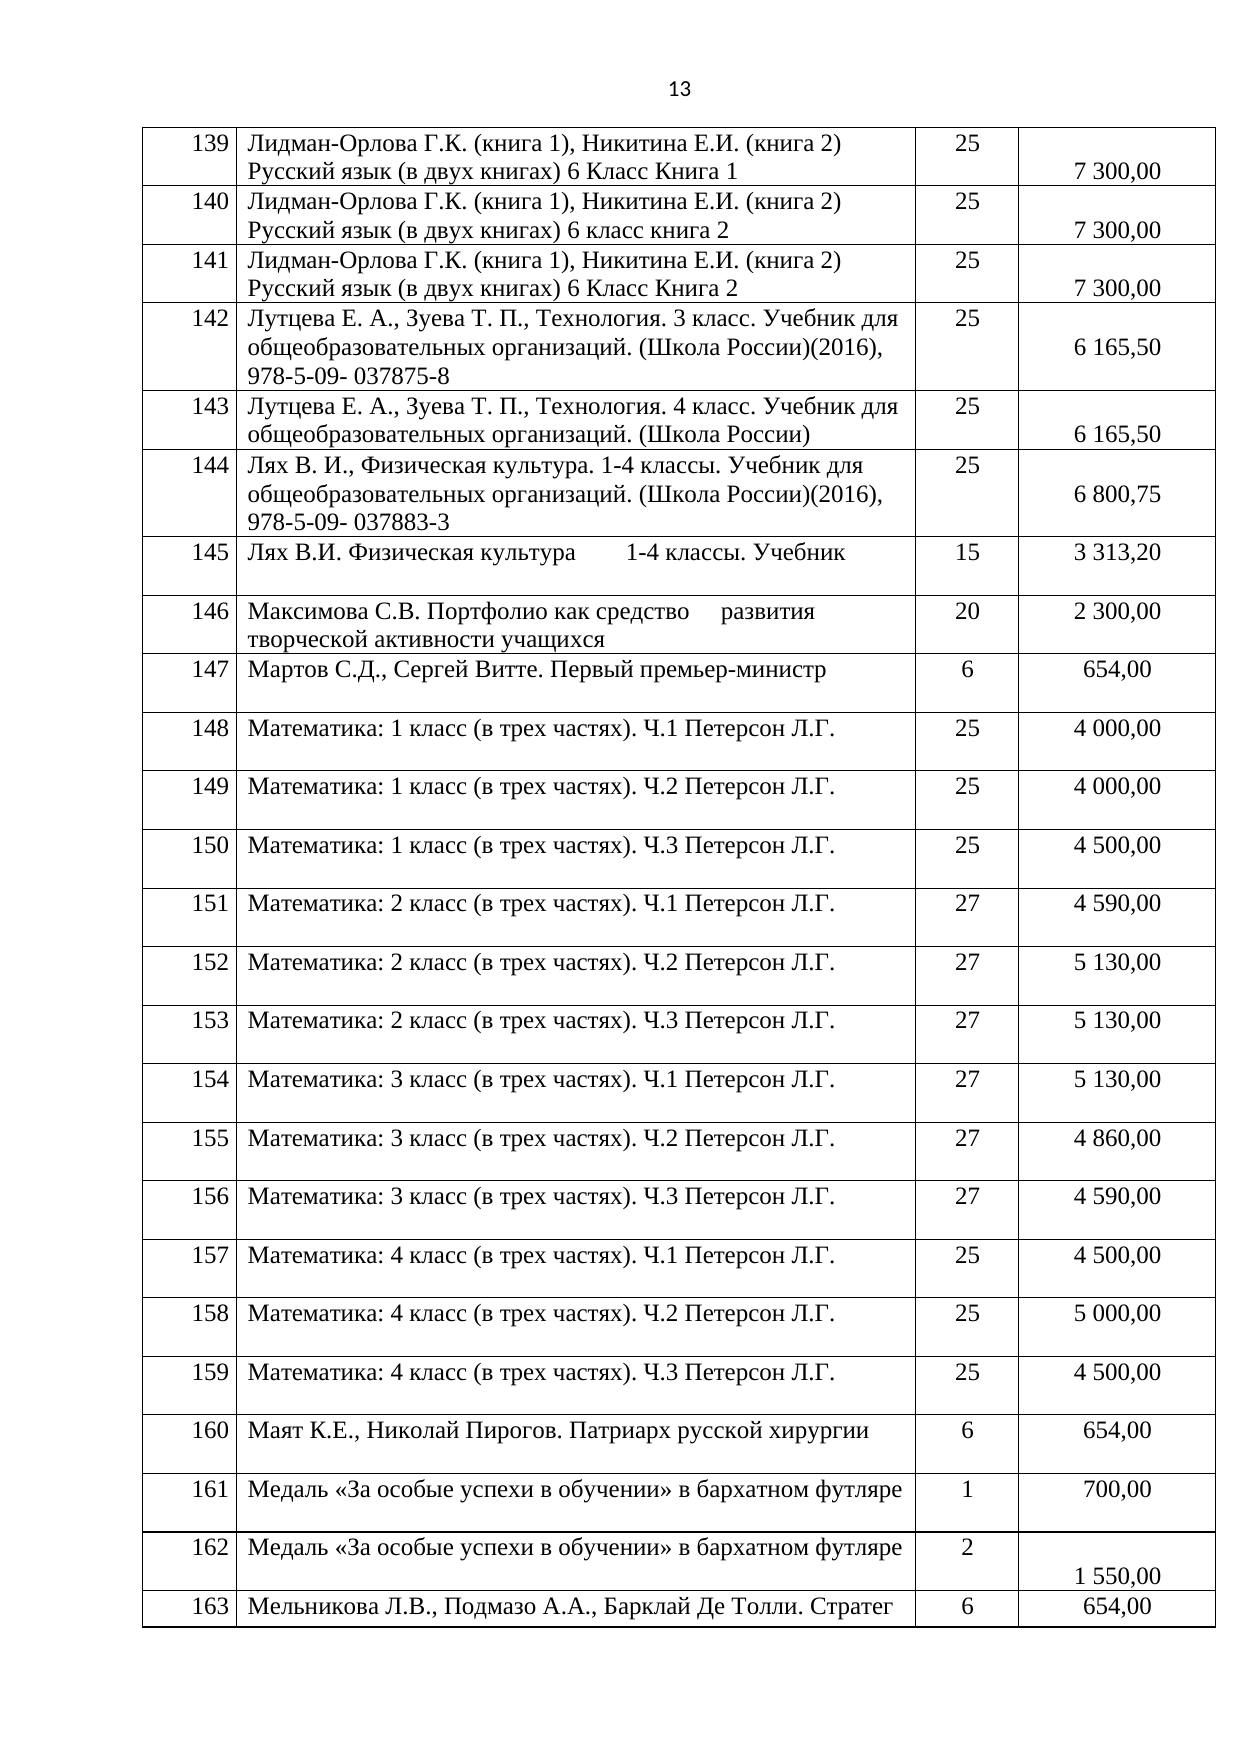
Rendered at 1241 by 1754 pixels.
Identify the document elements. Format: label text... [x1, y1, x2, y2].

table_cell Математика: 1 класс (в трех частях). Ч.3 Петерсон Л.Г. [237, 830, 915, 887]
table_cell [143, 1064, 236, 1122]
table_cell 27 [916, 1123, 1018, 1180]
table_cell [143, 537, 236, 595]
table_cell 2 [916, 1533, 1018, 1590]
table_cell 27 [916, 1064, 1018, 1122]
table_cell 4 000,00 [1019, 771, 1215, 829]
table_cell Медаль «За особые успехи в обучении» в бархатном футляре [237, 1533, 915, 1590]
table_cell 7 300,00 [1019, 245, 1215, 302]
table_cell 4 860,00 [1019, 1123, 1215, 1180]
table_cell 4 500,00 [1019, 1357, 1215, 1414]
table_cell 4 590,00 [1019, 889, 1215, 946]
table_cell 7 300,00 [1019, 128, 1215, 185]
table_cell [143, 245, 236, 302]
table_cell 6 800,75 [1019, 450, 1215, 536]
table_cell 4 000,00 [1019, 713, 1215, 770]
table_cell Мартов С.Д., Сергей Витте. Первый премьер-министр [237, 654, 915, 712]
table_cell [143, 1123, 236, 1180]
table_cell 25 [916, 245, 1018, 302]
table_cell 25 [916, 303, 1018, 390]
table_cell 25 [916, 830, 1018, 887]
table_cell [143, 1181, 236, 1239]
table_cell 25 [916, 391, 1018, 449]
table_cell Лутцева Е. А., Зуева Т. П., Технология. 3 класс. Учебник для общеобразовательных организаций. (Школа России)(2016), 978-5-09- 037875-8 [237, 303, 915, 390]
table_cell [143, 186, 236, 244]
table_cell 1 550,00 [1019, 1533, 1215, 1590]
table_cell 3 313,20 [1019, 537, 1215, 595]
table_cell 27 [916, 1181, 1018, 1239]
table_cell Лидман-Орлова Г.К. (книга 1), Никитина Е.И. (книга 2) Русский язык (в двух книгах) 6 Класс Книга 1 [237, 128, 915, 185]
table_cell [143, 1006, 236, 1063]
table_cell 4 590,00 [1019, 1181, 1215, 1239]
table_cell 1 [916, 1474, 1018, 1531]
table_cell Математика: 2 класс (в трех частях). Ч.3 Петерсон Л.Г. [237, 1006, 915, 1063]
table_cell Максимова С.В. Портфолио как средство развития творческой активности учащихся [237, 596, 915, 653]
table_cell [143, 889, 236, 946]
table_cell 4 500,00 [1019, 1240, 1215, 1297]
table_cell 6 [916, 1415, 1018, 1473]
table_cell 27 [916, 889, 1018, 946]
table_cell Лидман-Орлова Г.К. (книга 1), Никитина Е.И. (книга 2) Русский язык (в двух книгах) 6 класс книга 2 [237, 186, 915, 244]
table_cell Математика: 1 класс (в трех частях). Ч.1 Петерсон Л.Г. [237, 713, 915, 770]
table_cell Медаль «За особые успехи в обучении» в бархатном футляре [237, 1474, 915, 1531]
table_cell 25 [916, 1298, 1018, 1356]
table_cell 654,00 [1019, 654, 1215, 712]
table_cell Лутцева Е. А., Зуева Т. П., Технология. 4 класс. Учебник для общеобразовательных организаций. (Школа России) [237, 391, 915, 449]
table_cell 6 165,50 [1019, 391, 1215, 449]
table_cell Математика: 3 класс (в трех частях). Ч.1 Петерсон Л.Г. [237, 1064, 915, 1122]
table_cell [143, 1533, 236, 1590]
table_cell Математика: 3 класс (в трех частях). Ч.2 Петерсон Л.Г. [237, 1123, 915, 1180]
table_cell 27 [916, 947, 1018, 1004]
table_cell [143, 830, 236, 887]
table_cell 5 130,00 [1019, 1064, 1215, 1122]
table_cell 7 300,00 [1019, 186, 1215, 244]
table_cell Лях В.И. Физическая культура 1-4 классы. Учебник [237, 537, 915, 595]
table_cell 5 000,00 [1019, 1298, 1215, 1356]
table_cell 6 165,50 [1019, 303, 1215, 390]
table_cell 25 [916, 186, 1018, 244]
table_cell 700,00 [1019, 1474, 1215, 1531]
table_cell 5 130,00 [1019, 947, 1215, 1004]
table_cell 6 [916, 1591, 1018, 1626]
table_cell [143, 1474, 236, 1531]
table_cell Лидман-Орлова Г.К. (книга 1), Никитина Е.И. (книга 2) Русский язык (в двух книгах) 6 Класс Книга 2 [237, 245, 915, 302]
table_cell [143, 1298, 236, 1356]
table_cell Лях В. И., Физическая культура. 1-4 классы. Учебник для общеобразовательных организаций. (Школа России)(2016), 978-5-09- 037883-3 [237, 450, 915, 536]
table_cell 27 [916, 1006, 1018, 1063]
table_cell [143, 947, 236, 1004]
table_cell 4 500,00 [1019, 830, 1215, 887]
table_cell 25 [916, 713, 1018, 770]
table_cell 25 [916, 1357, 1018, 1414]
table_cell Математика: 3 класс (в трех частях). Ч.3 Петерсон Л.Г. [237, 1181, 915, 1239]
table_cell Математика: 4 класс (в трех частях). Ч.3 Петерсон Л.Г. [237, 1357, 915, 1414]
table_cell Математика: 4 класс (в трех частях). Ч.1 Петерсон Л.Г. [237, 1240, 915, 1297]
table_cell 5 130,00 [1019, 1006, 1215, 1063]
table_cell [143, 1591, 236, 1626]
table_cell [143, 303, 236, 390]
table_cell [143, 771, 236, 829]
table_cell 25 [916, 771, 1018, 829]
table_cell 2 300,00 [1019, 596, 1215, 653]
table_cell [143, 1415, 236, 1473]
table_cell [143, 654, 236, 712]
table_cell 25 [916, 128, 1018, 185]
table_cell Маят К.Е., Николай Пирогов. Патриарх русской хирургии [237, 1415, 915, 1473]
table_cell [143, 596, 236, 653]
table_cell 25 [916, 1240, 1018, 1297]
table_cell 25 [916, 450, 1018, 536]
table_cell [143, 713, 236, 770]
table_cell Математика: 2 класс (в трех частях). Ч.1 Петерсон Л.Г. [237, 889, 915, 946]
table_cell [143, 1357, 236, 1414]
table_cell [143, 128, 236, 185]
table_cell Математика: 1 класс (в трех частях). Ч.2 Петерсон Л.Г. [237, 771, 915, 829]
table_cell 654,00 [1019, 1415, 1215, 1473]
table_cell 654,00 [1019, 1591, 1215, 1626]
table_cell 15 [916, 537, 1018, 595]
table_cell [143, 391, 236, 449]
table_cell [237, 1591, 915, 1626]
table_cell 20 [916, 596, 1018, 653]
table_cell Математика: 2 класс (в трех частях). Ч.2 Петерсон Л.Г. [237, 947, 915, 1004]
table_cell Математика: 4 класс (в трех частях). Ч.2 Петерсон Л.Г. [237, 1298, 915, 1356]
table_cell 6 [916, 654, 1018, 712]
table_cell [143, 1240, 236, 1297]
table_cell [143, 450, 236, 536]
